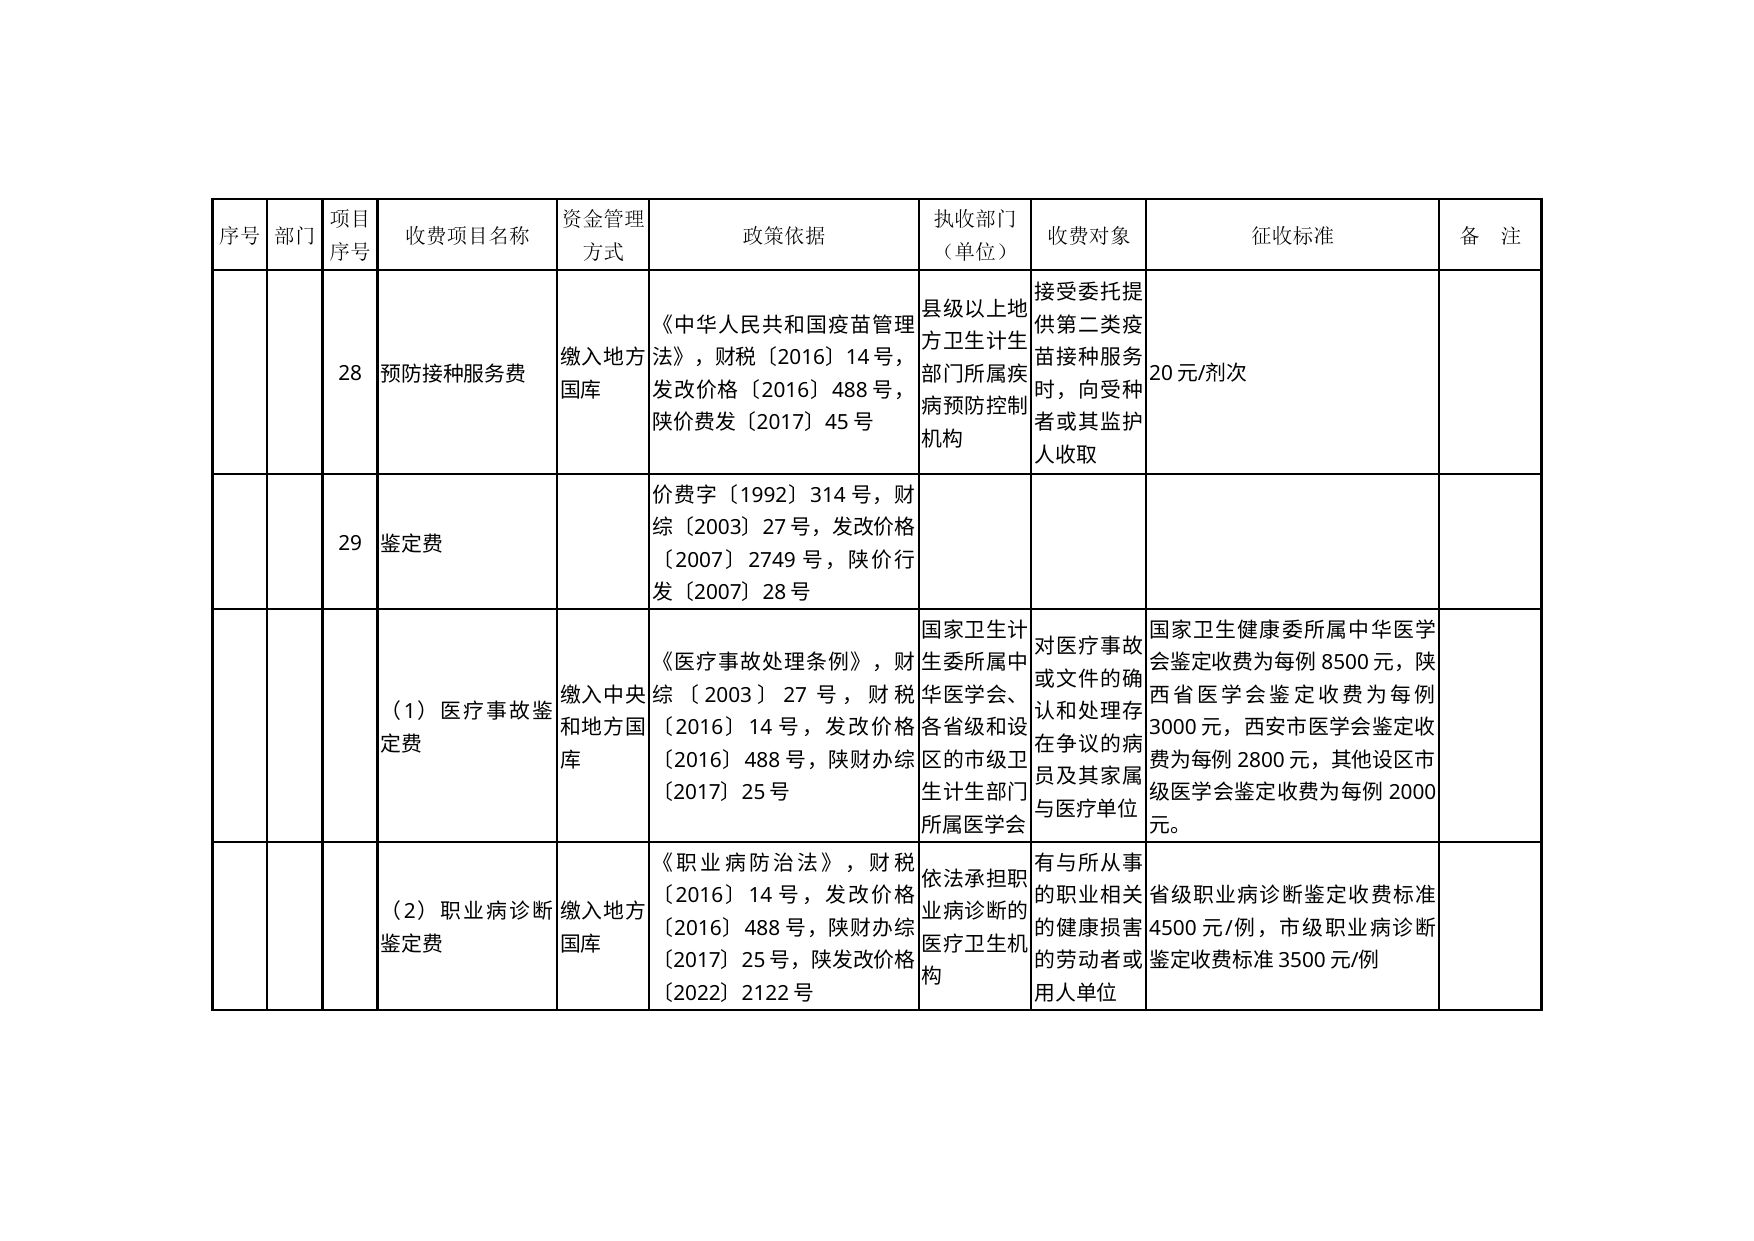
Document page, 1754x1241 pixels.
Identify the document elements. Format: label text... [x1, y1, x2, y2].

table_cell [1440, 610, 1540, 841]
table_cell [324, 610, 376, 841]
table_header 收费对象 [1032, 200, 1145, 268]
table_cell [324, 843, 376, 1009]
table_cell 20元/剂次 [1147, 271, 1438, 473]
table_cell [1440, 843, 1540, 1009]
table_cell [1440, 271, 1540, 473]
table_cell 29 [324, 475, 376, 608]
table_cell [1032, 475, 1145, 608]
table_header 收费项目名称 [379, 200, 556, 268]
table_header 资金管理方式 [558, 200, 648, 268]
table_cell （1）医疗事故鉴定费 [379, 610, 556, 841]
table_header 序号 [214, 200, 266, 268]
table_header 项目序号 [324, 200, 376, 268]
table_cell 鉴定费 [379, 475, 556, 608]
table_cell [1440, 475, 1540, 608]
table_cell [268, 843, 321, 1009]
table_cell 缴入地方国库 [558, 843, 648, 1009]
table_cell [920, 475, 1030, 608]
table_cell [268, 610, 321, 841]
table_header 备 注 [1440, 200, 1540, 268]
table_cell [214, 843, 266, 1009]
table_cell 《职业病防治法》，财税〔2016〕14号，发改价格〔2016〕488号，陕财办综〔2017〕25号，陕发改价格〔2022〕2122号 [650, 843, 918, 1009]
table_cell 县级以上地方卫生计生部门所属疾病预防控制机构 [920, 271, 1030, 473]
table_cell [214, 610, 266, 841]
table_cell [1147, 475, 1438, 608]
table_cell 价费字〔1992〕314号，财综〔2003〕27号，发改价格〔2007〕2749号，陕价行发〔2007〕28号 [650, 475, 918, 608]
table_cell 接受委托提供第二类疫苗接种服务时，向受种者或其监护人收取 [1032, 271, 1145, 473]
table_header 政策依据 [650, 200, 918, 268]
table_cell 有与所从事的职业相关的健康损害的劳动者或用人单位 [1032, 843, 1145, 1009]
table_cell 《医疗事故处理条例》，财综〔2003〕27号，财税〔2016〕14号，发改价格〔2016〕488号，陕财办综〔2017〕25号 [650, 610, 918, 841]
table_cell （2）职业病诊断鉴定费 [379, 843, 556, 1009]
table_cell 28 [324, 271, 376, 473]
table_header 部门 [268, 200, 321, 268]
table_cell 对医疗事故或文件的确认和处理存在争议的病员及其家属与医疗单位 [1032, 610, 1145, 841]
table_header 征收标准 [1147, 200, 1438, 268]
table_header 执收部门（单位） [920, 200, 1030, 268]
table_cell 《中华人民共和国疫苗管理法》，财税〔2016〕14号，发改价格〔2016〕488号，陕价费发〔2017〕45号 [650, 271, 918, 473]
table_cell [214, 271, 266, 473]
table_cell 依法承担职业病诊断的医疗卫生机构 [920, 843, 1030, 1009]
table_cell [268, 475, 321, 608]
table_cell 预防接种服务费 [379, 271, 556, 473]
table_cell 国家卫生计生委所属中华医学会、各省级和设区的市级卫生计生部门所属医学会 [920, 610, 1030, 841]
table_cell 省级职业病诊断鉴定收费标准4500元/例，市级职业病诊断鉴定收费标准3500元/例 [1147, 843, 1438, 1009]
table_cell [558, 475, 648, 608]
table_cell 缴入中央和地方国库 [558, 610, 648, 841]
table_cell [214, 475, 266, 608]
table_cell 国家卫生健康委所属中华医学会鉴定收费为每例8500元，陕西省医学会鉴定收费为每例3000元，西安市医学会鉴定收费为每例2800元，其他设区市级医学会鉴定收费为每例2000元。 [1147, 610, 1438, 841]
table_cell 缴入地方国库 [558, 271, 648, 473]
table_cell [268, 271, 321, 473]
